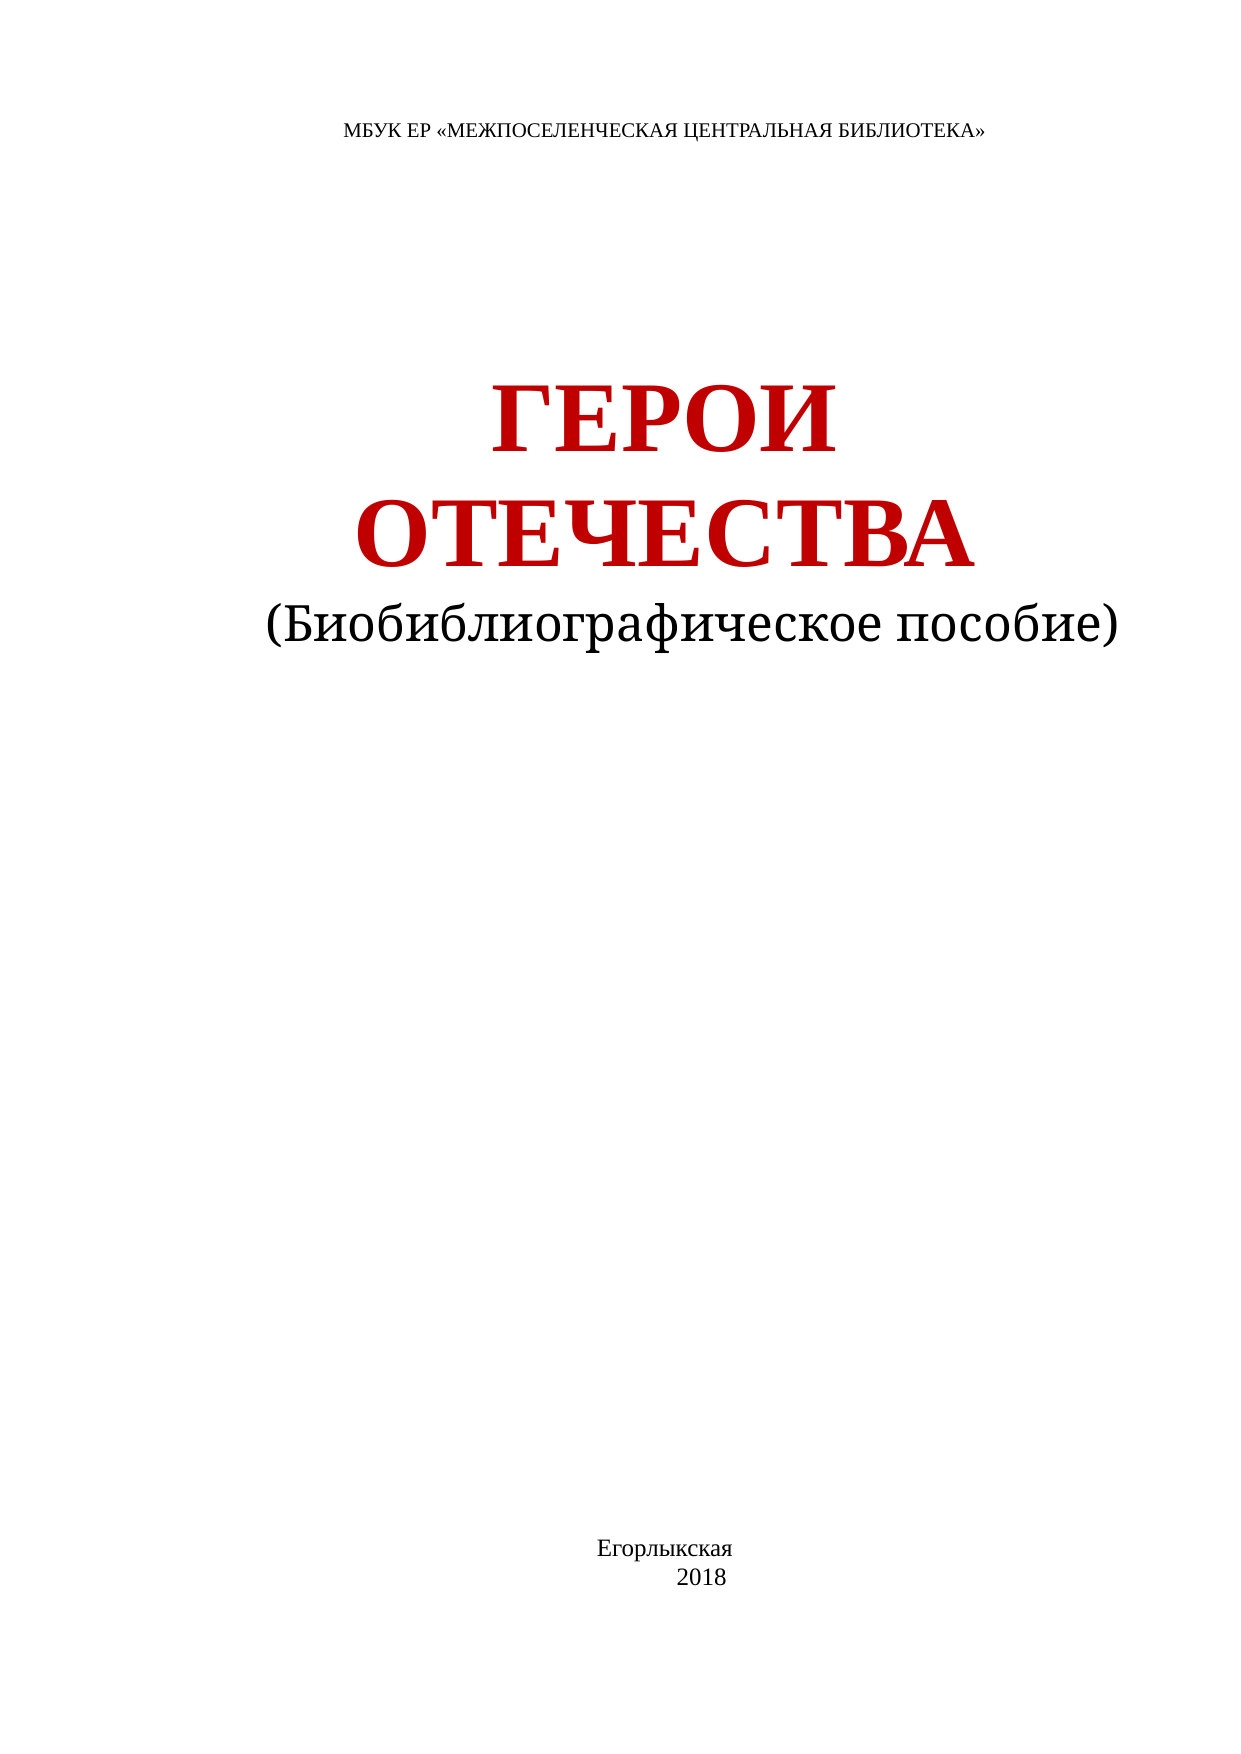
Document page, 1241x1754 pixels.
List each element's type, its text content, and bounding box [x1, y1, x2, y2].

text (Биобиблиографическое пособие) [177, 588, 1152, 656]
text 2018 [177, 1562, 1152, 1591]
text ОТЕЧЕСТВА [177, 473, 1152, 588]
text ГЕРОИ [177, 358, 1152, 473]
text Егорлыкская [177, 1533, 1152, 1562]
text МБУК ЕР «МЕЖПОСЕЛЕНЧЕСКАЯ ЦЕНТРАЛЬНАЯ БИБЛИОТЕКА» [177, 118, 1152, 142]
